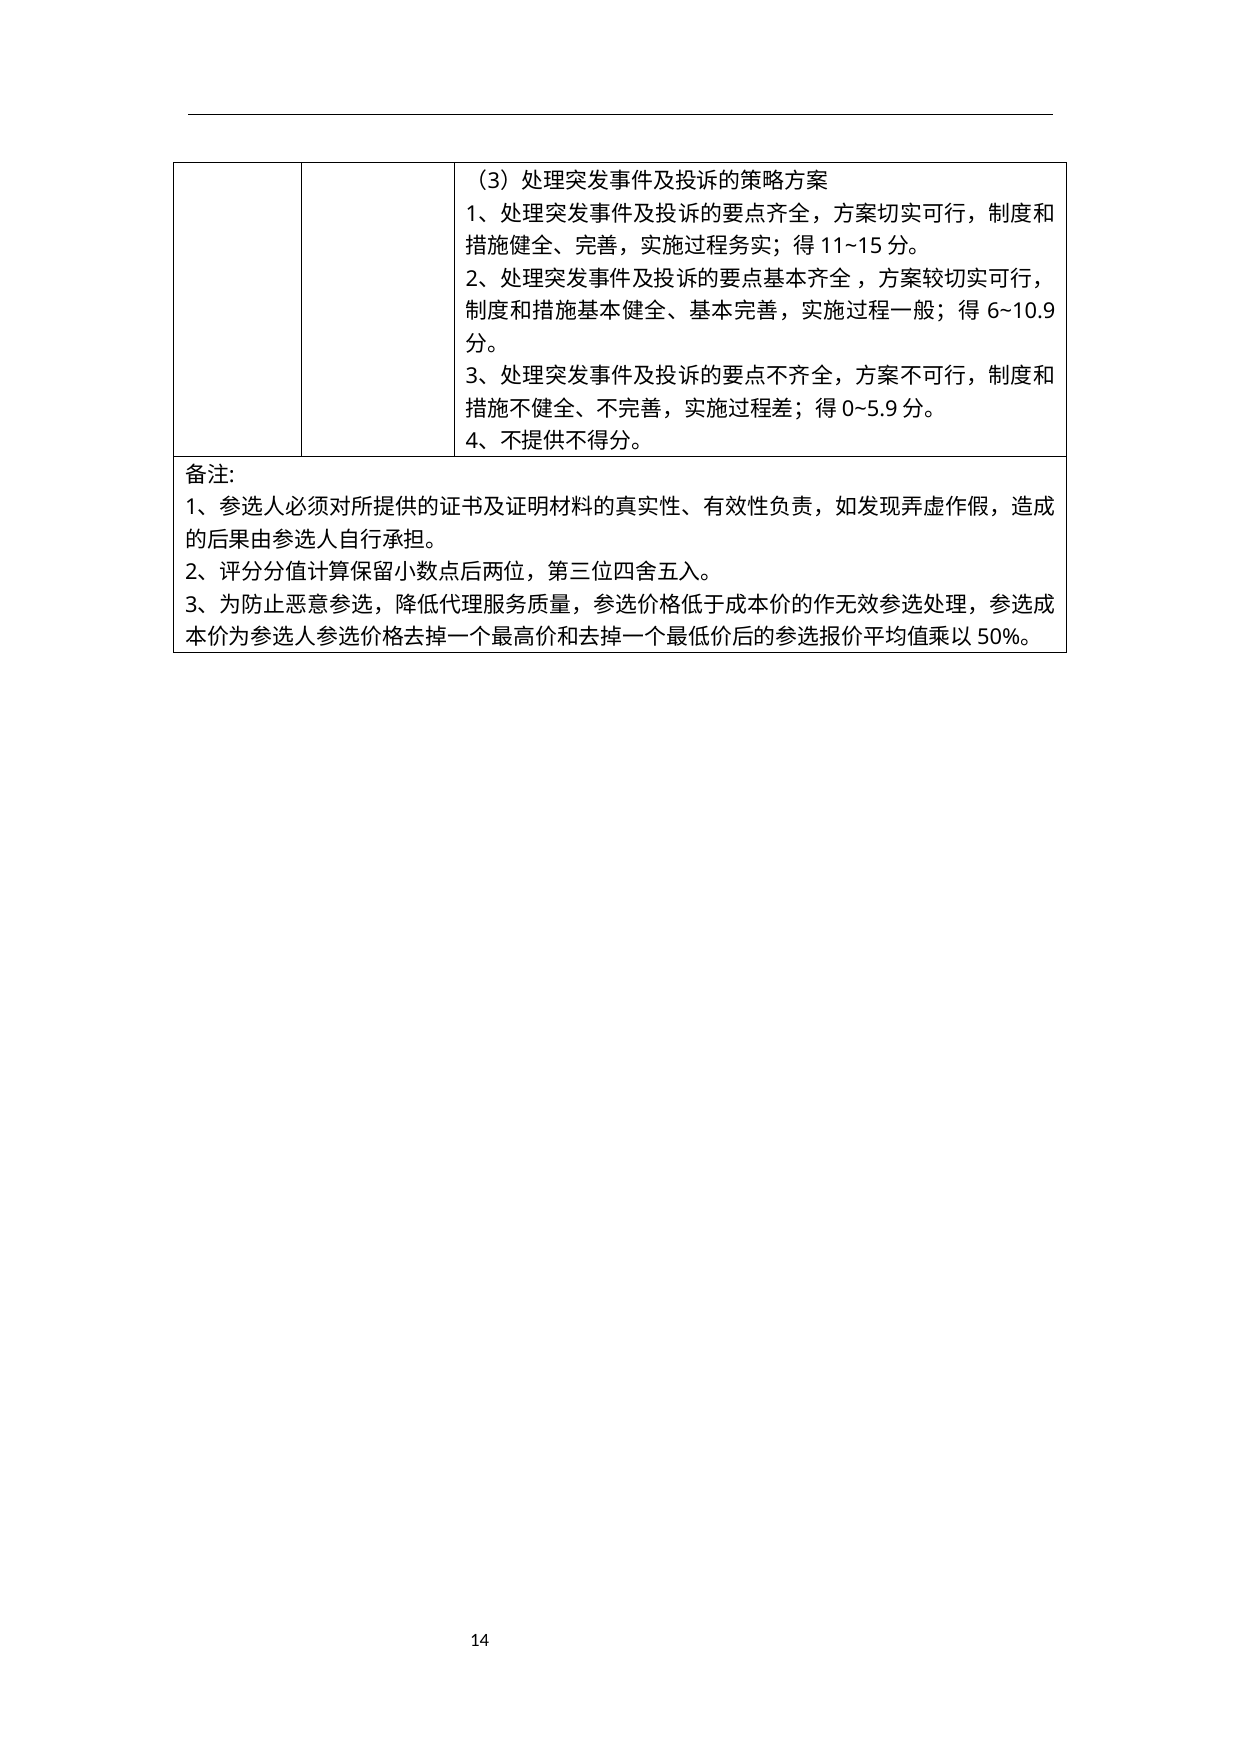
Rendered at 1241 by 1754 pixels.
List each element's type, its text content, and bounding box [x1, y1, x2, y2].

table_cell （3）处理突发事件及投诉的策略方案 1、处理突发事件及投诉的要点齐全，方案切实可行，制度和措施健全、完善，实施过程务实；得11~15分。 2、处理突发事件及投诉的要点基本齐全 ，方案较切实可行，制度和措施基本健全、基本完善，实施过程一般；得6~10.9分。 3、处理突发事件及投诉的要点不齐全，方案不可行，制度和措施不健全、不完善，实施过程差；得0~5.9分。 4、不提供不得分。 [455, 163, 1066, 456]
table_cell 备注: 1、参选人必须对所提供的证书及证明材料的真实性、有效性负责，如发现弄虚作假，造成的后果由参选人自行承担。 2、评分分值计算保留小数点后两位，第三位四舍五入。 3、为防止恶意参选，降低代理服务质量，参选价格低于成本价的作无效参选处理，参选成本价为参选人参选价格去掉一个最高价和去掉一个最低价后的参选报价平均值乘以50%。 [174, 457, 1066, 652]
